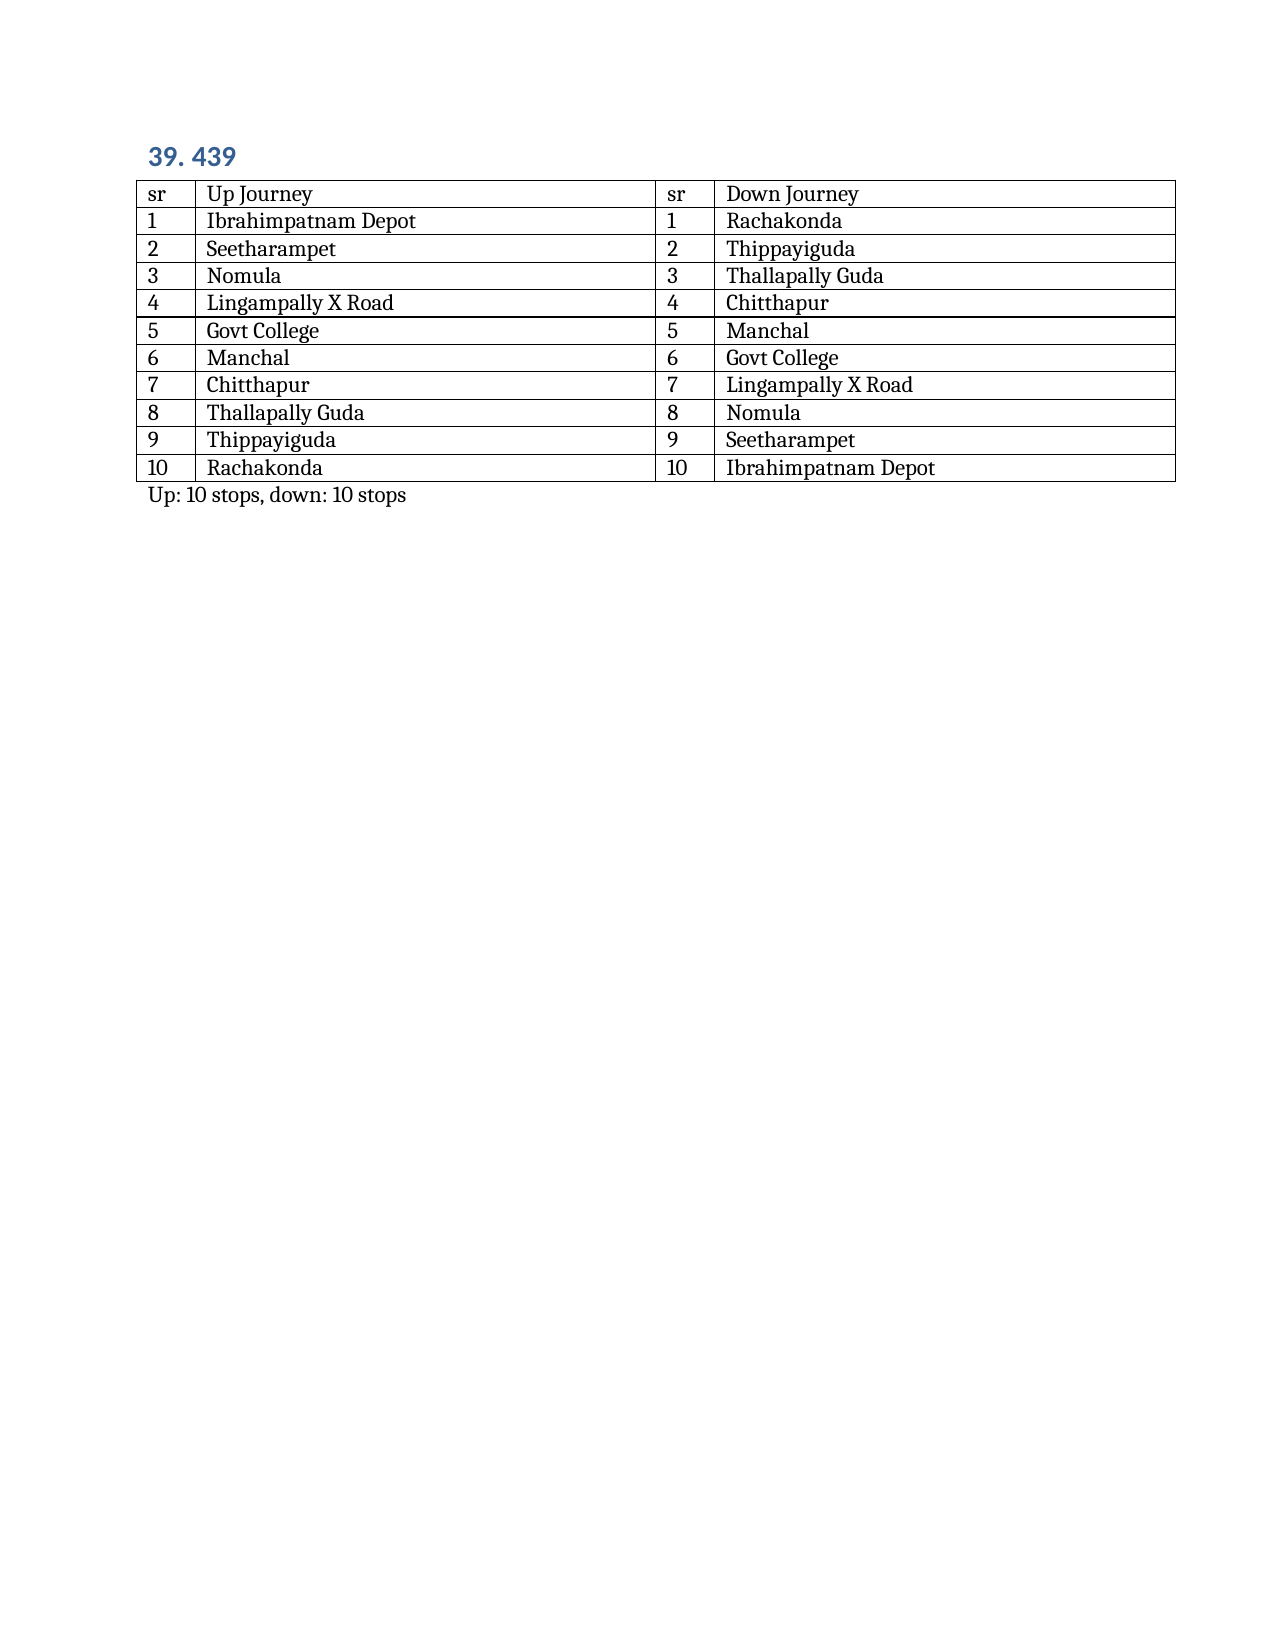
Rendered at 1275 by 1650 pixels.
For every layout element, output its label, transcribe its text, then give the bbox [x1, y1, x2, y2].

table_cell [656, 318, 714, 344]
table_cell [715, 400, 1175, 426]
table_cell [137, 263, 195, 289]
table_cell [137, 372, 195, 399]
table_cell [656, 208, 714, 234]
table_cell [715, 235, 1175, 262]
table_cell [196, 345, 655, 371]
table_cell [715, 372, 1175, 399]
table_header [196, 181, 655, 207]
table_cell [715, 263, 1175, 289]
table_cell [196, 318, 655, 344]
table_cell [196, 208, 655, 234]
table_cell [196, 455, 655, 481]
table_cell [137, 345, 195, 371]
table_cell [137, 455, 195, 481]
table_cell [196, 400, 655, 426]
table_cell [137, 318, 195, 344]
subtitle 39. 439 [148, 138, 1186, 174]
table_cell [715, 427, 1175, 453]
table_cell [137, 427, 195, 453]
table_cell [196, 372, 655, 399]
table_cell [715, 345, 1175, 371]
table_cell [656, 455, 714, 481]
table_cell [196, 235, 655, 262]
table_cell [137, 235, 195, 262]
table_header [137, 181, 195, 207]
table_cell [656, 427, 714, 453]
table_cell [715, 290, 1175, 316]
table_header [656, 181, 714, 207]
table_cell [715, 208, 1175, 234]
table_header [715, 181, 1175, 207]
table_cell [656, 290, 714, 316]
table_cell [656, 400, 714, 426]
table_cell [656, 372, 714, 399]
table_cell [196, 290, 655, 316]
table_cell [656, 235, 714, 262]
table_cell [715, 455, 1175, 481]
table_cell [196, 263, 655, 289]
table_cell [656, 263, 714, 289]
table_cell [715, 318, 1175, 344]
text Up: 10 stops, down: 10 stops [148, 482, 1186, 508]
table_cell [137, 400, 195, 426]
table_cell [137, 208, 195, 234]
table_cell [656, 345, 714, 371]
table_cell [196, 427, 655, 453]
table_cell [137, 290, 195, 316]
